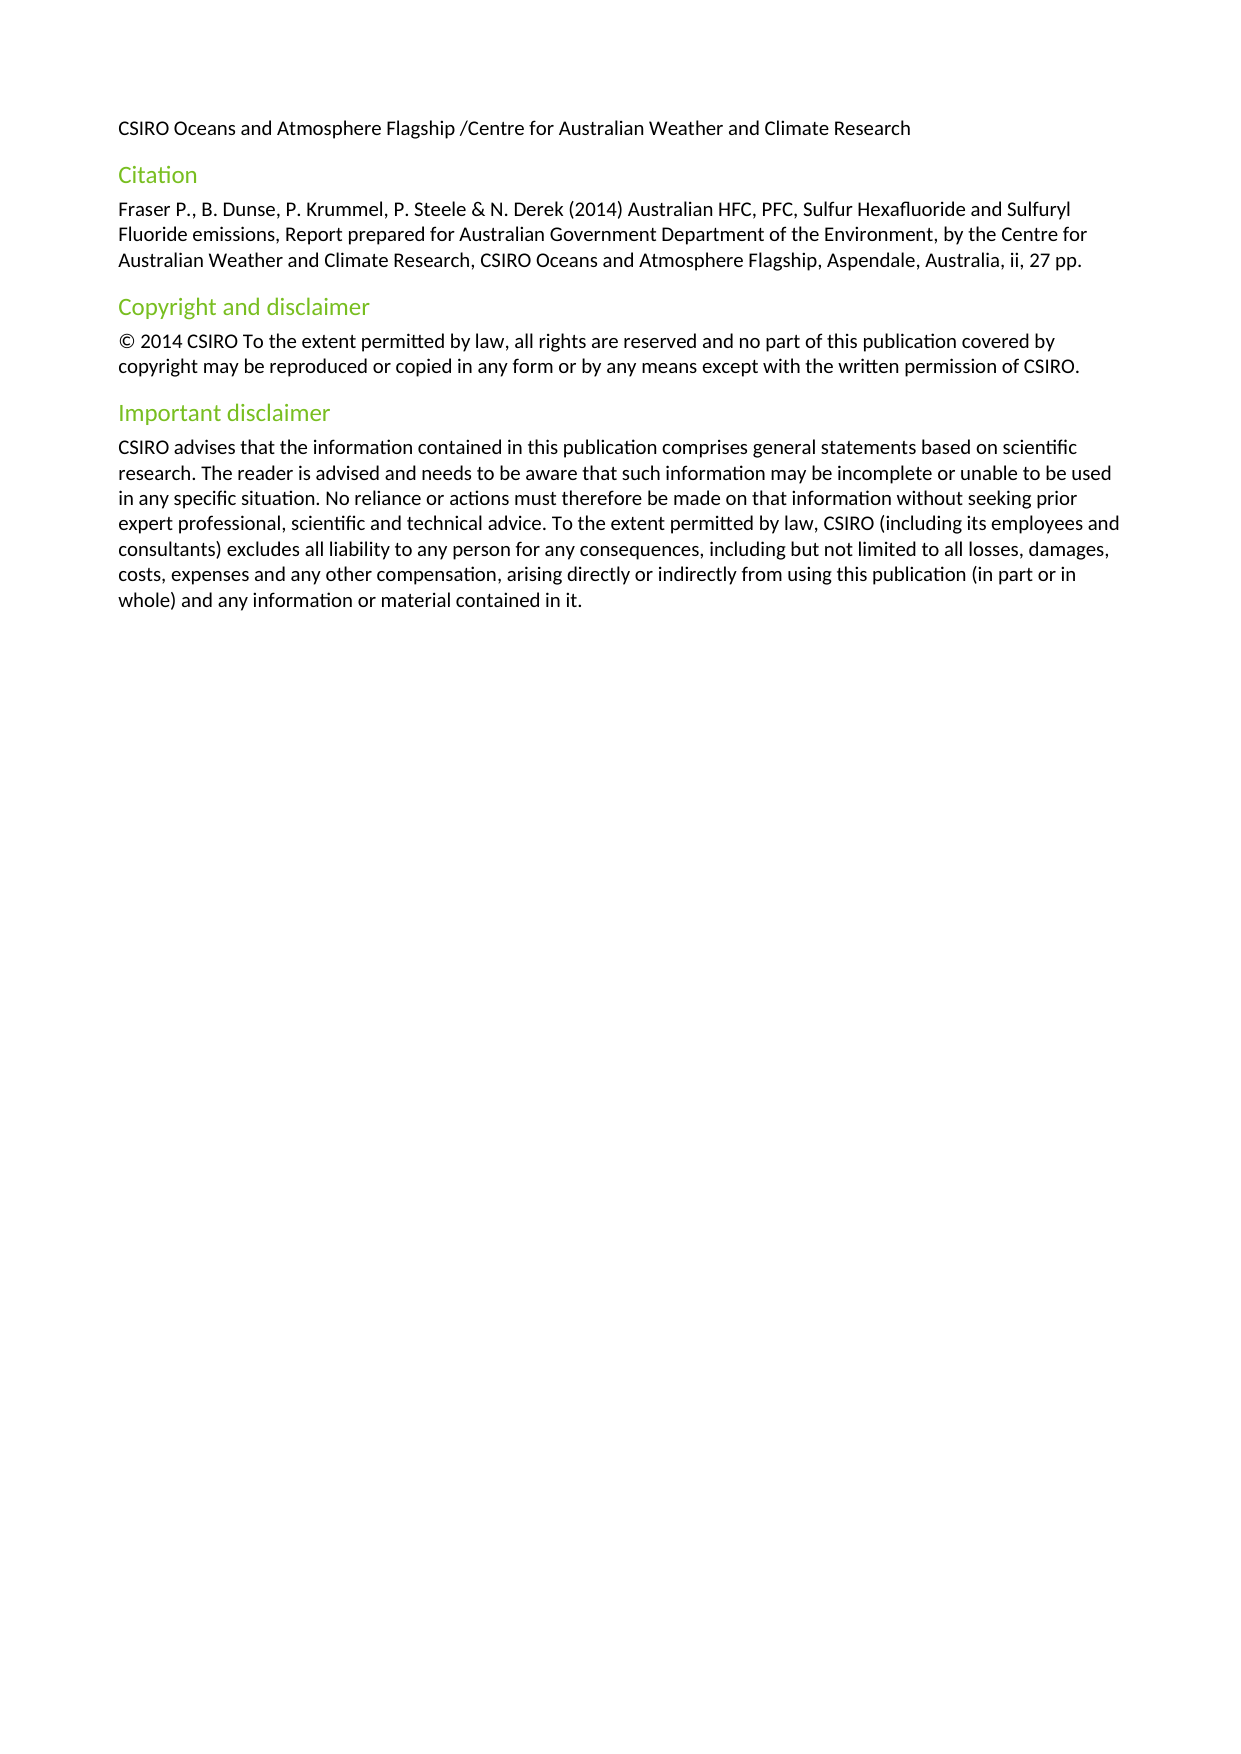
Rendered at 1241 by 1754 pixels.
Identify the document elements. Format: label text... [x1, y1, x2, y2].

text Fraser P., B. Dunse, P. Krummel, P. Steele & N. Derek (2014) Australian HFC, PFC, Sulfur Hexafluoride and Sulfuryl Fluoride emissions, Report prepared for Australian Government Department of the Environment, by the Centre for Australian Weather and Climate Research, CSIRO Oceans and Atmosphere Flagship, Aspendale, Australia, ii, 27 pp. [118, 196, 1122, 272]
subtitle Copyright and disclaimer [118, 291, 1122, 322]
text CSIRO advises that the information contained in this publication comprises general statements based on scientific research. The reader is advised and needs to be aware that such information may be incomplete or unable to be used in any specific situation. No reliance or actions must therefore be made on that information without seeking prior expert professional, scientific and technical advice. To the extent permitted by law, CSIRO (including its employees and consultants) excludes all liability to any person for any consequences, including but not limited to all losses, damages, costs, expenses and any other compensation, arising directly or indirectly from using this publication (in part or in whole) and any information or material contained in it. [118, 434, 1122, 612]
text © 2014 CSIRO To the extent permitted by law, all rights are reserved and no part of this publication covered by copyright may be reproduced or copied in any form or by any means except with the written permission of CSIRO. [118, 328, 1122, 379]
subtitle Citation [118, 159, 1122, 190]
subtitle Important disclaimer [118, 397, 1122, 428]
text CSIRO Oceans and Atmosphere Flagship /Centre for Australian Weather and Climate Research [118, 115, 1122, 141]
